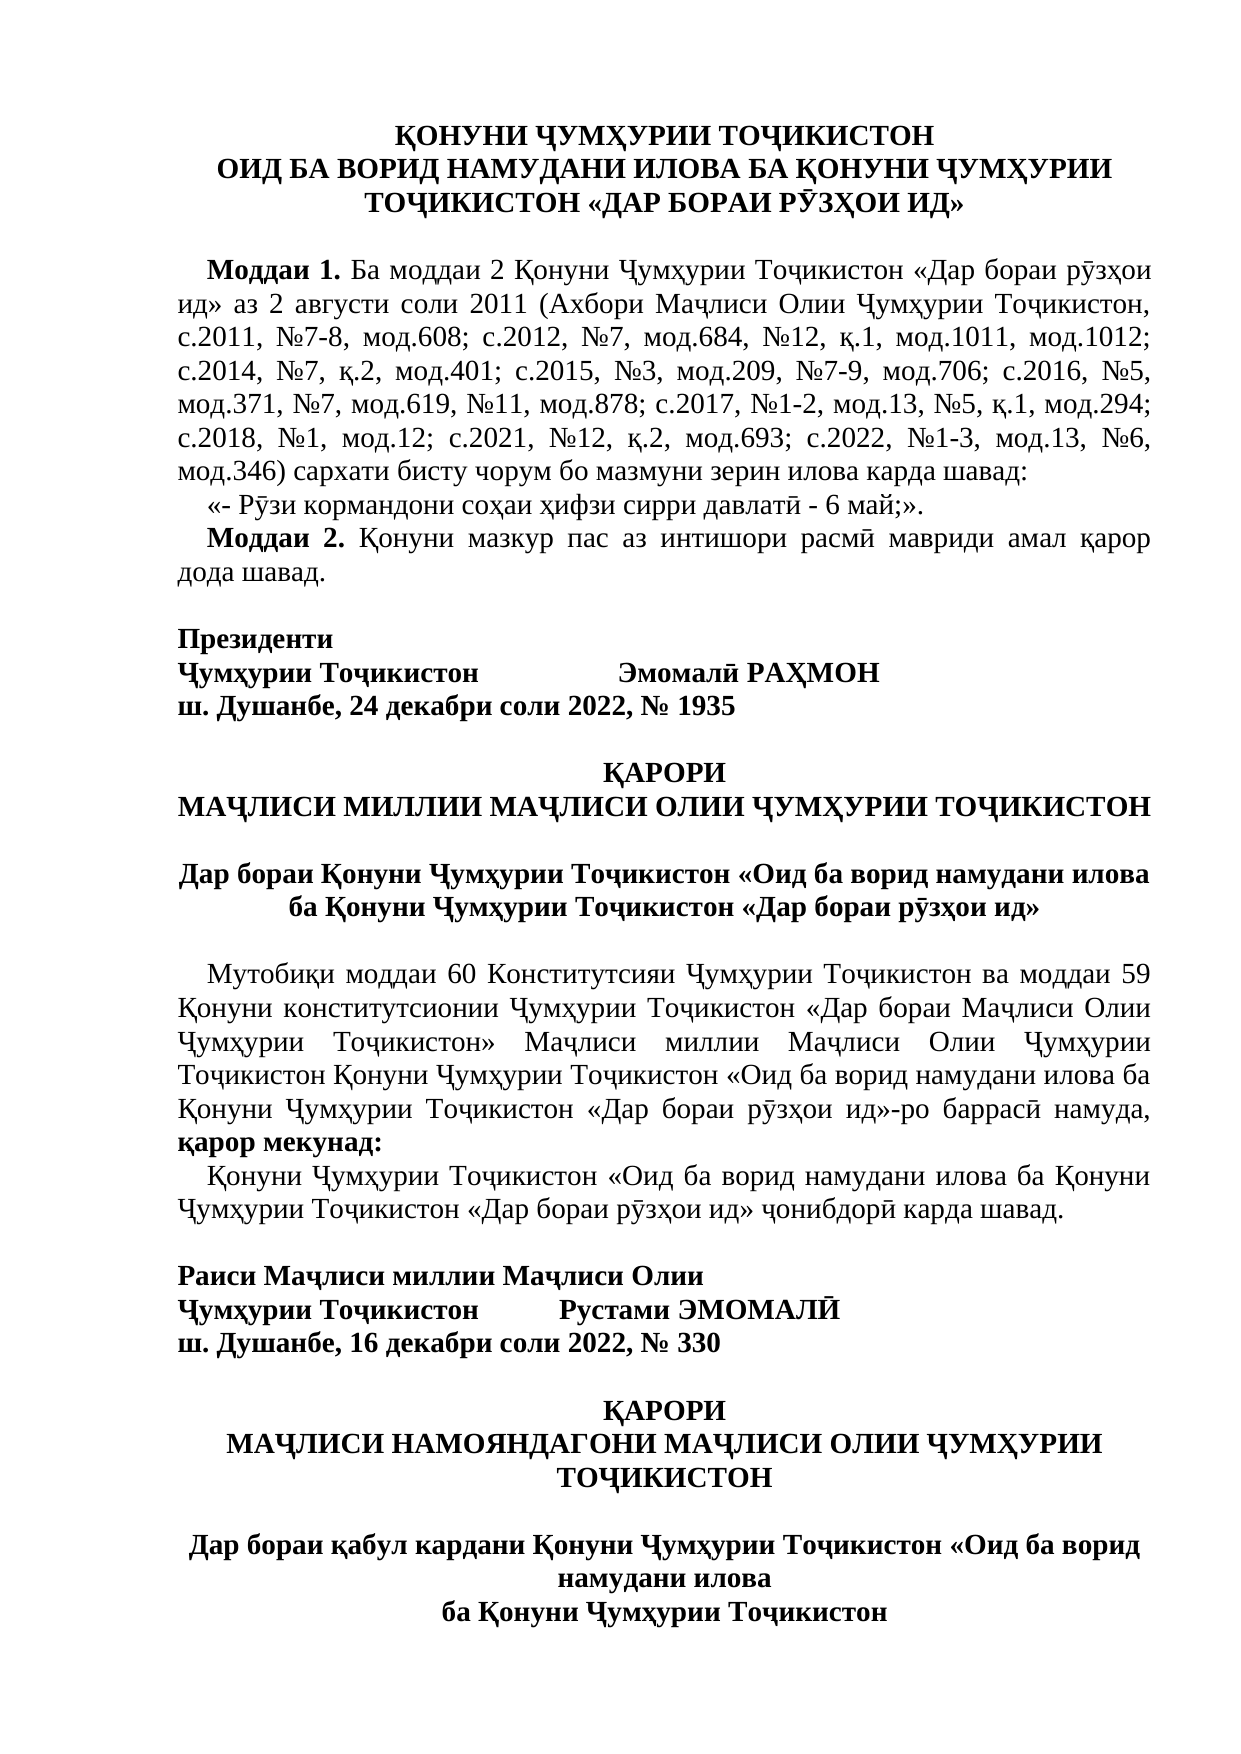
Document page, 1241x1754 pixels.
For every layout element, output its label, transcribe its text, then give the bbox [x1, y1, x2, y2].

text ОИД БА ВОРИД НАМУДАНИ ИЛОВА БА ҚОНУНИ ҶУМҲУРИИ ТОҶИКИСТОН «ДАР БОРАИ РӮЗҲОИ ИД» [177, 152, 1152, 219]
text ш. Душанбе, 16 декабри соли 2022, № 330 [177, 1326, 1152, 1359]
text Моддаи 2. Қонуни мазкур пас аз интишори расмӣ мавриди амал қарор дода шавад. [177, 521, 1152, 588]
text Дар бораи Қонуни Ҷумҳурии Тоҷикистон «Оид ба ворид намудани илова ба Қонуни Ҷумҳурии Тоҷикистон «Дар бораи рӯзҳои ид» [177, 856, 1152, 923]
text Дар бораи қабул кардани Қонуни Ҷумҳурии Тоҷикистон «Оид ба ворид намудани илова [177, 1527, 1152, 1594]
text ш. Душанбе, 24 декабри соли 2022, № 1935 [177, 688, 1152, 722]
text Маҷ­лиси миллии Маҷлиси Олии Ҷумҳурии Тоҷикистон [177, 789, 1152, 822]
text Раиси Маҷлиси миллии Маҷлиси Олии [177, 1258, 1152, 1292]
text қарори [177, 755, 1152, 789]
text Ҷумҳурии Тоҷикистон Эмомалӣ Раҳмон [177, 655, 1152, 688]
text Моддаи 1. Ба моддаи 2 Қонуни Ҷумҳурии Тоҷикис­тон «Дар бораи рӯзҳои ид» аз 2 августи соли 2011 (Ахбори Маҷлиси Олии Ҷумҳурии Тоҷикистон, с.2011, №7-8, мод.608; с.2012, №7, мод.684, №12, қ.1, мод.1011, мод.1012; с.2014, №7, қ.2, мод.401; с.2015, №3, мод.209, №7-9, мод.706; с.2016, №5, мод.371, №7, мод.619, №11, мод.878; с.2017, №1-2, мод.13, №5, қ.1, мод.294; с.2018, №1, мод.12; с.2021, №12, қ.2, мод.693; с.2022, №1-3, мод.13, №6, мод.346) сархати бисту чорум бо мазмуни зерин илова карда шавад: [177, 252, 1152, 487]
text Ҷумҳурии Тоҷикистон Рустами Эмомалӣ [177, 1292, 1152, 1326]
text Маҷлиси намояндагони Маҷлиси Олии Ҷумҳурии Тоҷикистон [177, 1426, 1152, 1493]
text «- Рӯзи кормандони соҳаи ҳифзи сирри давлатӣ - 6 май;». [177, 487, 1152, 521]
text қарори [177, 1393, 1152, 1426]
text ба Қонуни Ҷумҳурии Тоҷикистон [177, 1594, 1152, 1627]
text Мутобиқи моддаи 60 Конститутсияи Ҷумҳурии Тоҷикистон ва моддаи 59 Қонуни конститутсионии Ҷумҳурии Тоҷикистон «Дар бораи Маҷлиси Олии Ҷумҳурии Тоҷикистон» Маҷлиси миллии Маҷлиси Олии Ҷумҳурии Тоҷикистон Қонуни Ҷумҳурии Тоҷикистон «Оид ба ворид намудани илова ба Қонуни Ҷумҳурии Тоҷикистон «Дар бораи рӯзҳои ид»-ро баррасӣ намуда, қарор мекунад: [177, 957, 1152, 1158]
text Қонуни Ҷумҳурии Тоҷикистон «Оид ба ворид намудани илова ба Қонуни Ҷумҳурии Тоҷикистон «Дар бораи рӯзҳои ид» ҷонибдорӣ карда шавад. [177, 1158, 1152, 1225]
text Президенти [177, 621, 1152, 655]
text ҚОНУНИ ҶУМҲУРИИ ТОҶИКИСТОН [177, 118, 1152, 152]
